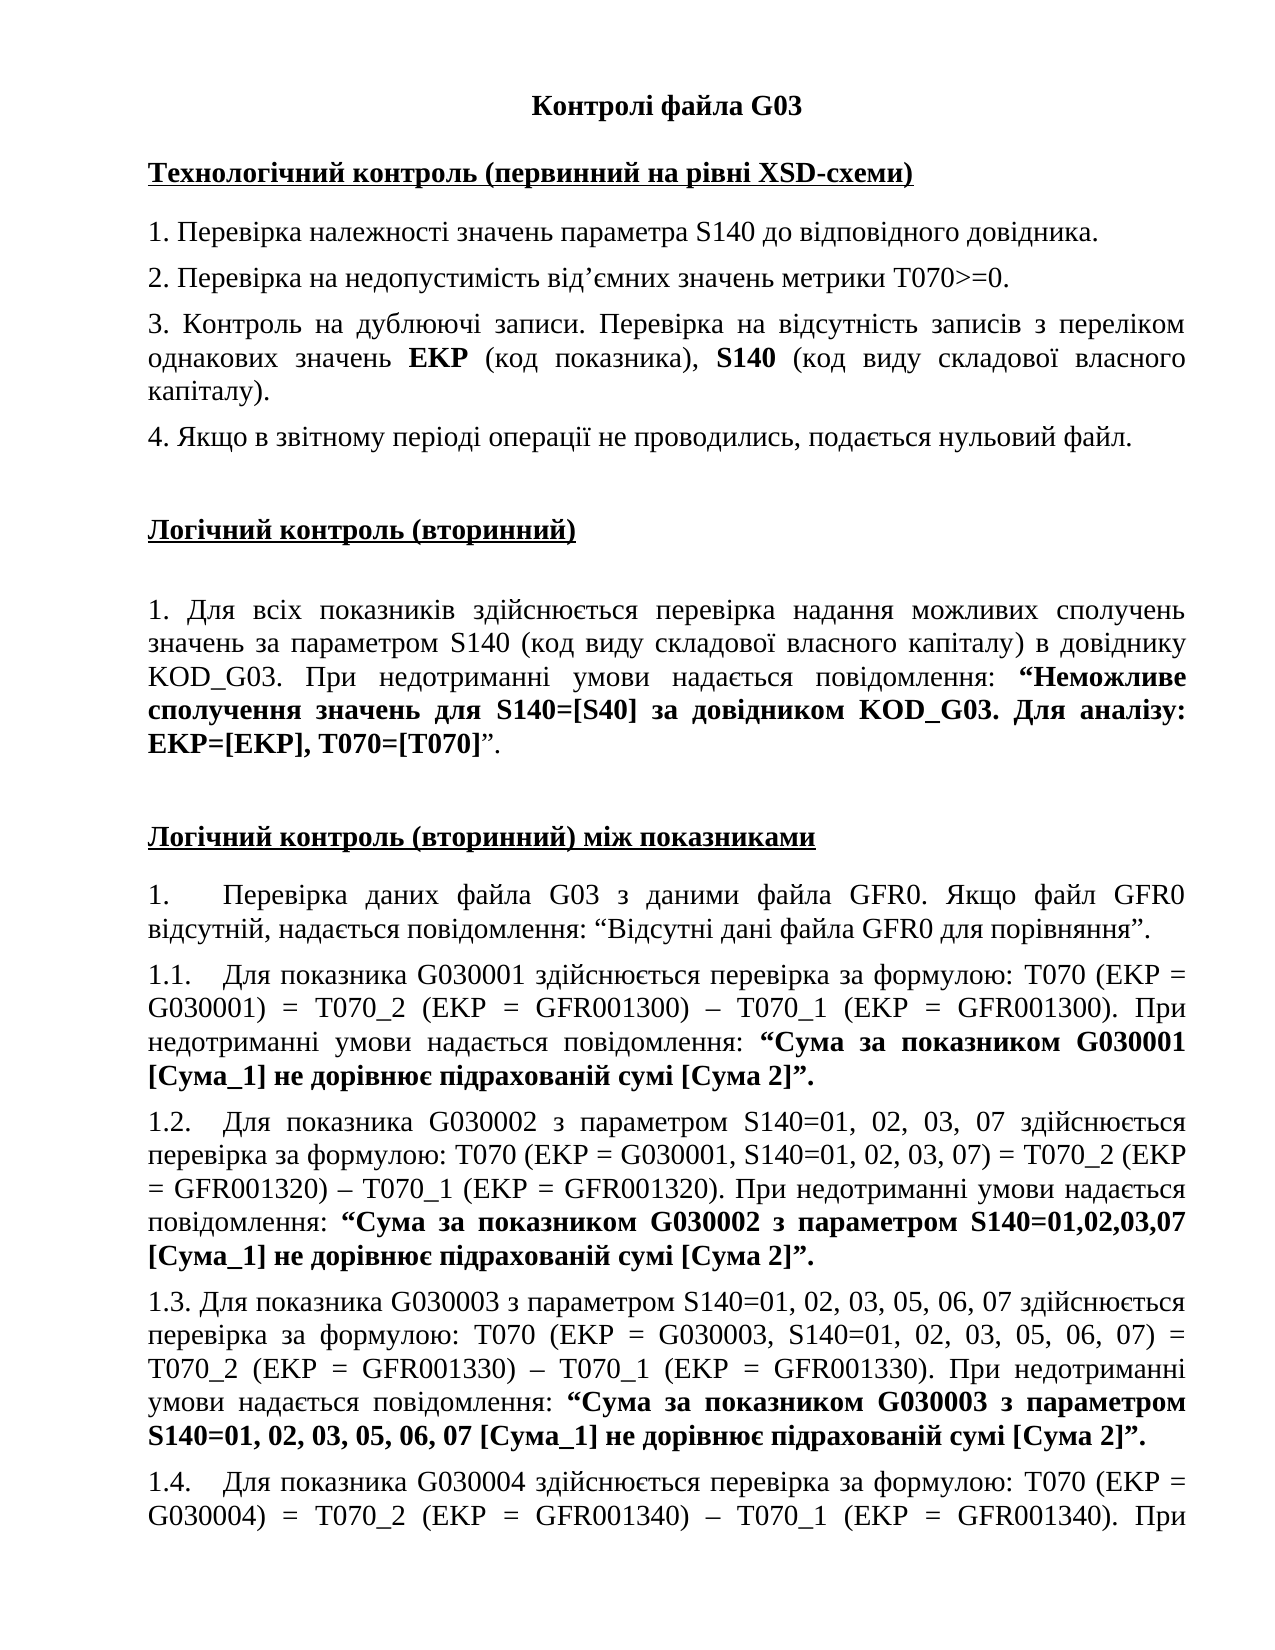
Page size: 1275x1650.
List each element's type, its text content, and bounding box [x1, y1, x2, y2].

text 1.2. Для показника G030002 з параметром S140=01, 02, 03, 07 здійснюється перевірка за формулою: T070 (EKP = G030001, S140=01, 02, 03, 07) = T070_2 (EKP = GFR001320) – T070_1 (EKP = GFR001320). При недотриманні умови надається повідомлення: “Сума за показником G030002 з параметром S140=01,02,03,07 [Сума_1] не дорівнює підрахованій сумі [Сума 2]”. [148, 1104, 1186, 1271]
text 1. Перевірка належності значень параметра S140 до відповідного довідника. [148, 214, 1186, 248]
text 2. Перевірка на недопустимість від’ємних значень метрики T070>=0. [148, 260, 1186, 294]
text Логічний контроль (вторинний) між показниками [148, 819, 1186, 852]
text Контролі файла G03 [148, 88, 1186, 122]
text Логічний контроль (вторинний) [148, 512, 1186, 546]
text 1. Для всіх показників здійснюється перевірка надання можливих сполучень значень за параметром S140 (код виду складової власного капіталу) в довіднику KOD_G03. При недотриманні умови надається повідомлення: “Неможливе сполучення значень для S140=[S40] за довідником KOD_G03. Для аналізу: EKP=[EKP], T070=[T070]”. [148, 592, 1186, 759]
text Технологічний контроль (первинний на рівні XSD-схеми) [148, 156, 1186, 189]
text 1.3. Для показника G030003 з параметром S140=01, 02, 03, 05, 06, 07 здійснюється перевірка за формулою: T070 (EKP = G030003, S140=01, 02, 03, 05, 06, 07) = T070_2 (EKP = GFR001330) – T070_1 (EKP = GFR001330). При недотриманні умови надається повідомлення: “Сума за показником G030003 з параметром S140=01, 02, 03, 05, 06, 07 [Сума_1] не дорівнює підрахованій сумі [Сума 2]”. [148, 1284, 1186, 1452]
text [148, 1464, 1186, 1531]
text 3. Контроль на дублюючі записи. Перевірка на відсутність записів з переліком однакових значень EKP (код показника), S140 (код виду складової власного капіталу). [148, 306, 1186, 407]
text 1.1. Для показника G030001 здійснюється перевірка за формулою: T070 (EKP = G030001) = T070_2 (EKP = GFR001300) – T070_1 (EKP = GFR001300). При недотриманні умови надається повідомлення: “Сума за показником G030001 [Сума_1] не дорівнює підрахованій сумі [Сума 2]”. [148, 957, 1186, 1091]
text 4. Якщо в звітному періоді операції не проводились, подається нульовий файл. [148, 419, 1186, 453]
text 1. Перевірка даних файла G03 з даними файла GFR0. Якщо файл GFR0 відсутній, надається повідомлення: “Відсутні дані файла GFR0 для порівняння”. [148, 877, 1186, 944]
